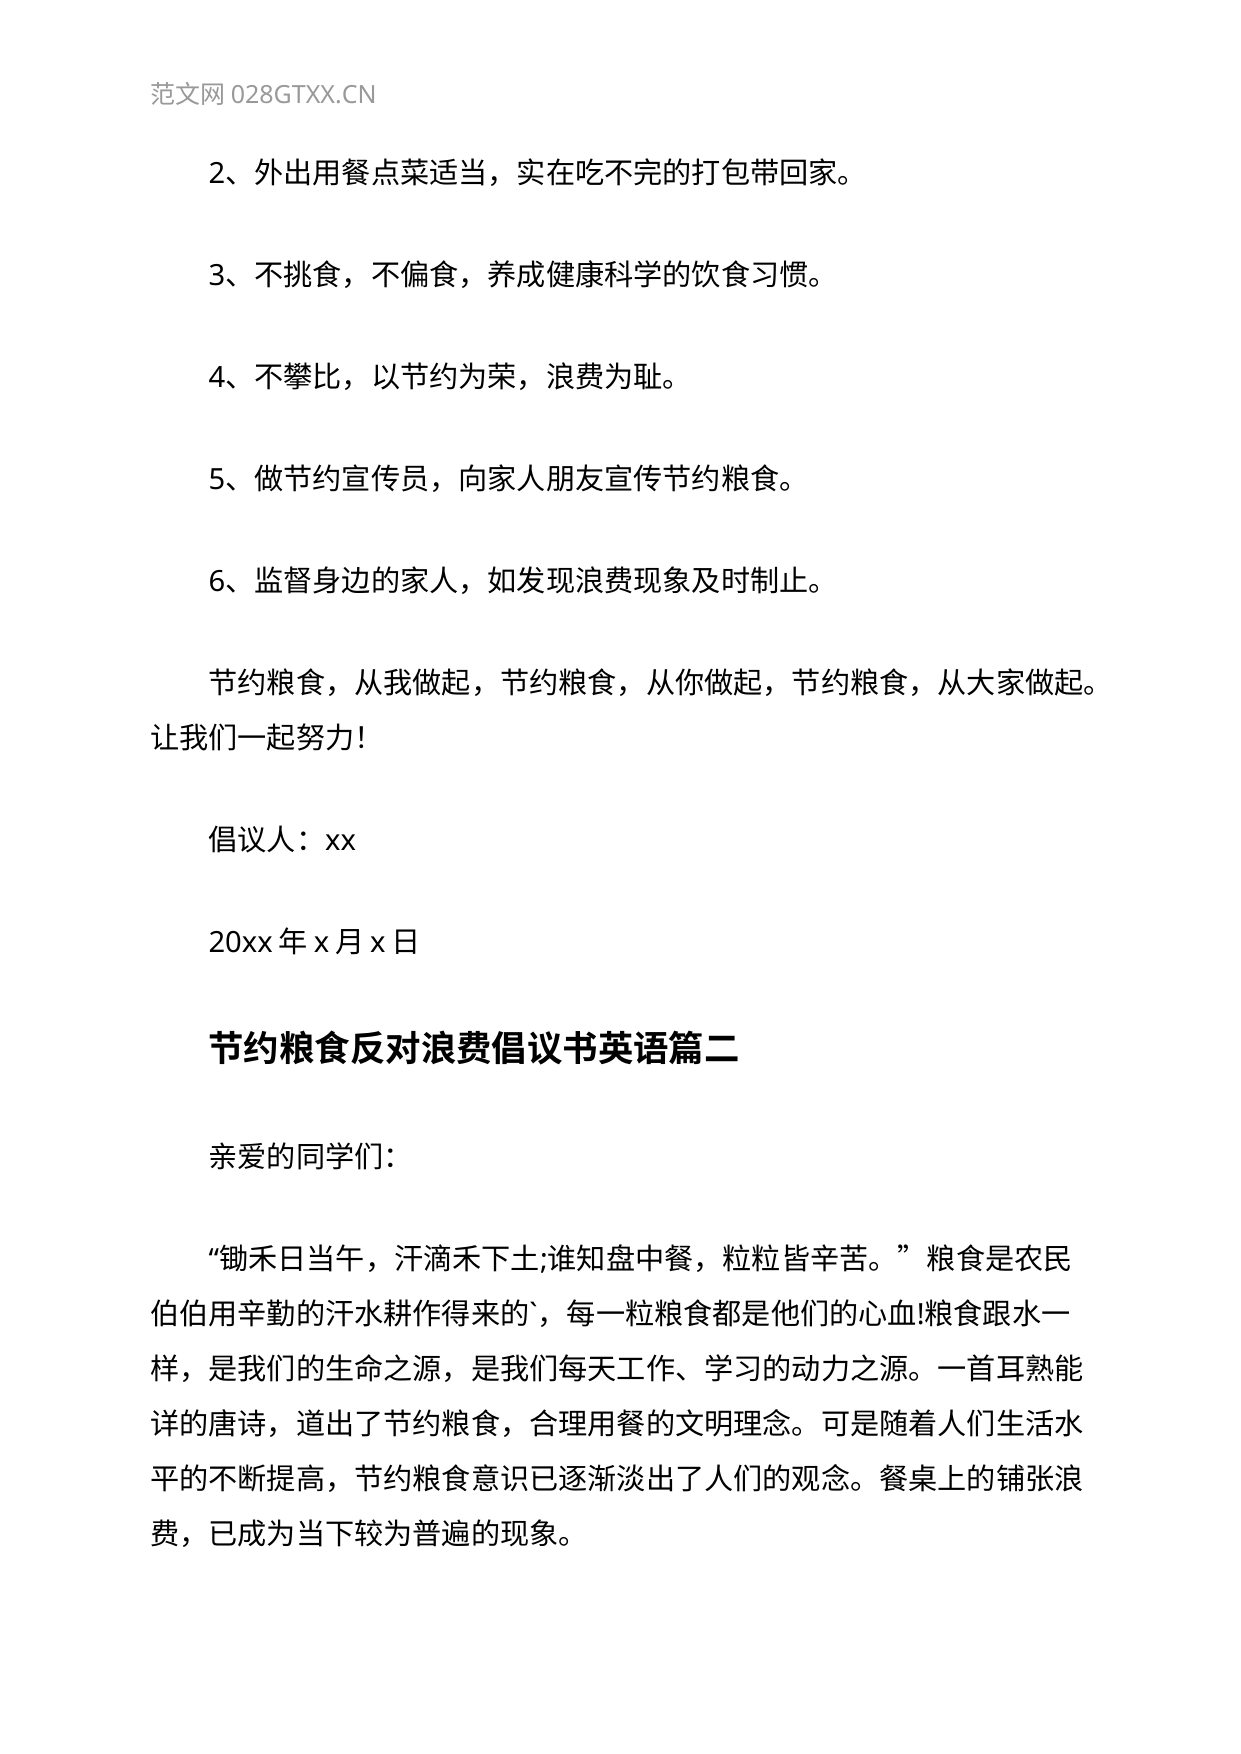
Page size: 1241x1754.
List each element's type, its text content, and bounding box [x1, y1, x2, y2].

text 3、不挑食，不偏食，养成健康科学的饮食习惯。 [150, 252, 1090, 294]
text 20xx年x月x日 [150, 918, 1090, 961]
text 倡议人：xx [150, 817, 1090, 859]
text “锄禾日当午，汗滴禾下土;谁知盘中餐，粒粒皆辛苦。”粮食是农民伯伯用辛勤的汗水耕作得来的`，每一粒粮食都是他们的心血!粮食跟水一样，是我们的生命之源，是我们每天工作、学习的动力之源。一首耳熟能详的唐诗，道出了节约粮食，合理用餐的文明理念。可是随着人们生活水平的不断提高，节约粮食意识已逐渐淡出了人们的观念。餐桌上的铺张浪费，已成为当下较为普遍的现象。 [150, 1236, 1090, 1553]
text 2、外出用餐点菜适当，实在吃不完的打包带回家。 [150, 150, 1090, 192]
text 4、不攀比，以节约为荣，浪费为耻。 [150, 354, 1090, 396]
text 5、做节约宣传员，向家人朋友宣传节约粮食。 [150, 456, 1090, 498]
text 节约粮食，从我做起，节约粮食，从你做起，节约粮食，从大家做起。让我们一起努力！ [150, 660, 1090, 757]
text 6、监督身边的家人，如发现浪费现象及时制止。 [150, 558, 1090, 600]
text 节约粮食反对浪费倡议书英语篇二 [150, 1021, 1090, 1072]
text 亲爱的同学们： [150, 1134, 1090, 1176]
